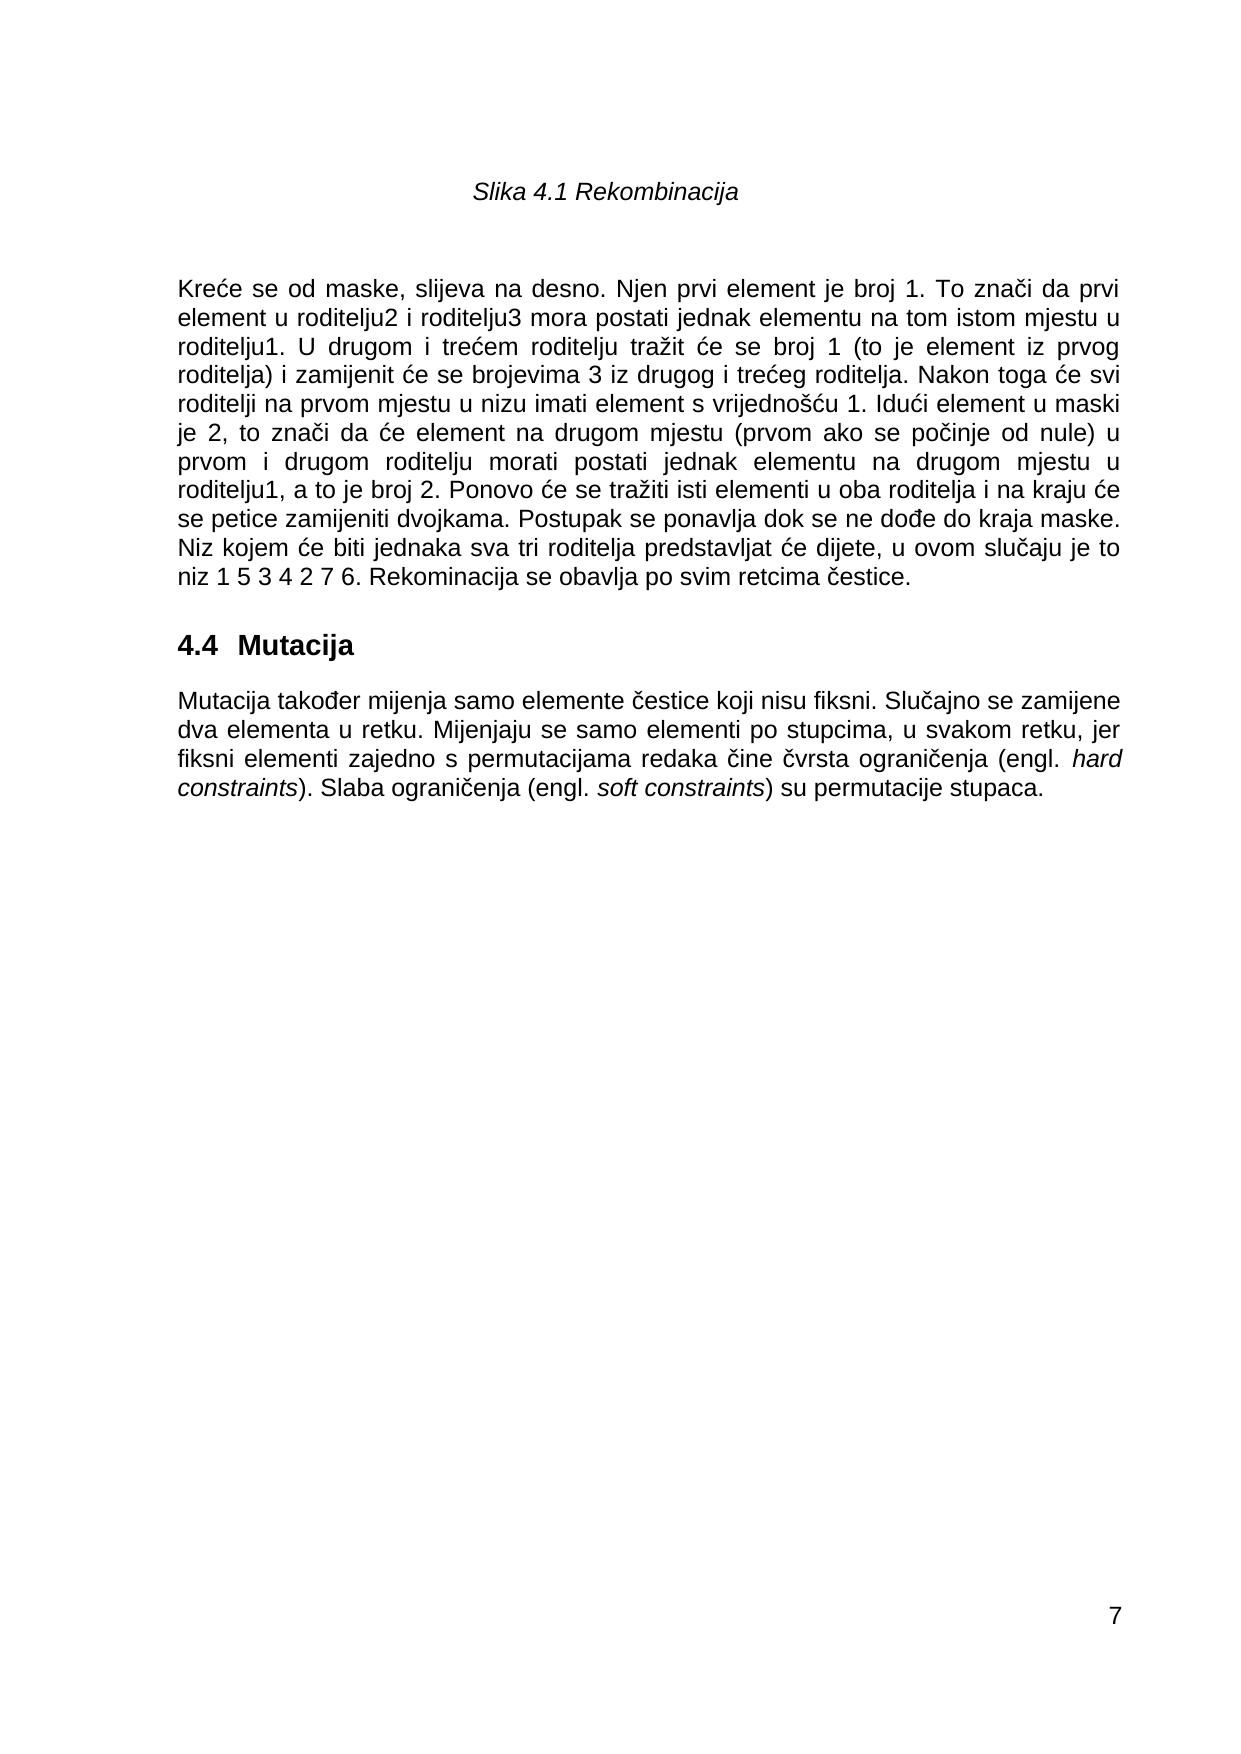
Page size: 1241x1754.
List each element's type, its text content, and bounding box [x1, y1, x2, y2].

text Kreće se od maske, slijeva na desno. Njen prvi element je broj 1. To znači da prvi element u roditelju2 i roditelju3 mora postati jednak elementu na tom istom mjestu u roditelju1. U drugom i trećem roditelju tražit će se broj 1 (to je element iz prvog roditelja) i zamijenit će se brojevima 3 iz drugog i trećeg roditelja. Nakon toga će svi roditelji na prvom mjestu u nizu imati element s vrijednošću 1. Idući element u maski je 2, to znači da će element na drugom mjestu (prvom ako se počinje od nule) u prvom i drugom roditelju morati postati jednak elementu na drugom mjestu u roditelju1, a to je broj 2. Ponovo će se tražiti isti elementi u oba roditelja i na kraju će se petice zamijeniti dvojkama. Postupak se ponavlja dok se ne dođe do kraja maske. Niz kojem će biti jednaka sva tri roditelja predstavljat će dijete, u ovom slučaju je to niz 1 5 3 4 2 7 6. Rekominacija se obavlja po svim retcima čestice. [177, 274, 1122, 590]
subtitle Mutacija [177, 628, 1122, 661]
text Mutacija također mijenja samo elemente čestice koji nisu fiksni. Slučajno se zamijene dva elementa u retku. Mijenjaju se samo elementi po stupcima, u svakom retku, jer fiksni elementi zajedno s permutacijama redaka čine čvrsta ograničenja (engl. hard constraints). Slaba ograničenja (engl. soft constraints) su permutacije stupaca. [177, 686, 1122, 801]
text Slika 4.1 Rekombinacija [472, 177, 1122, 206]
